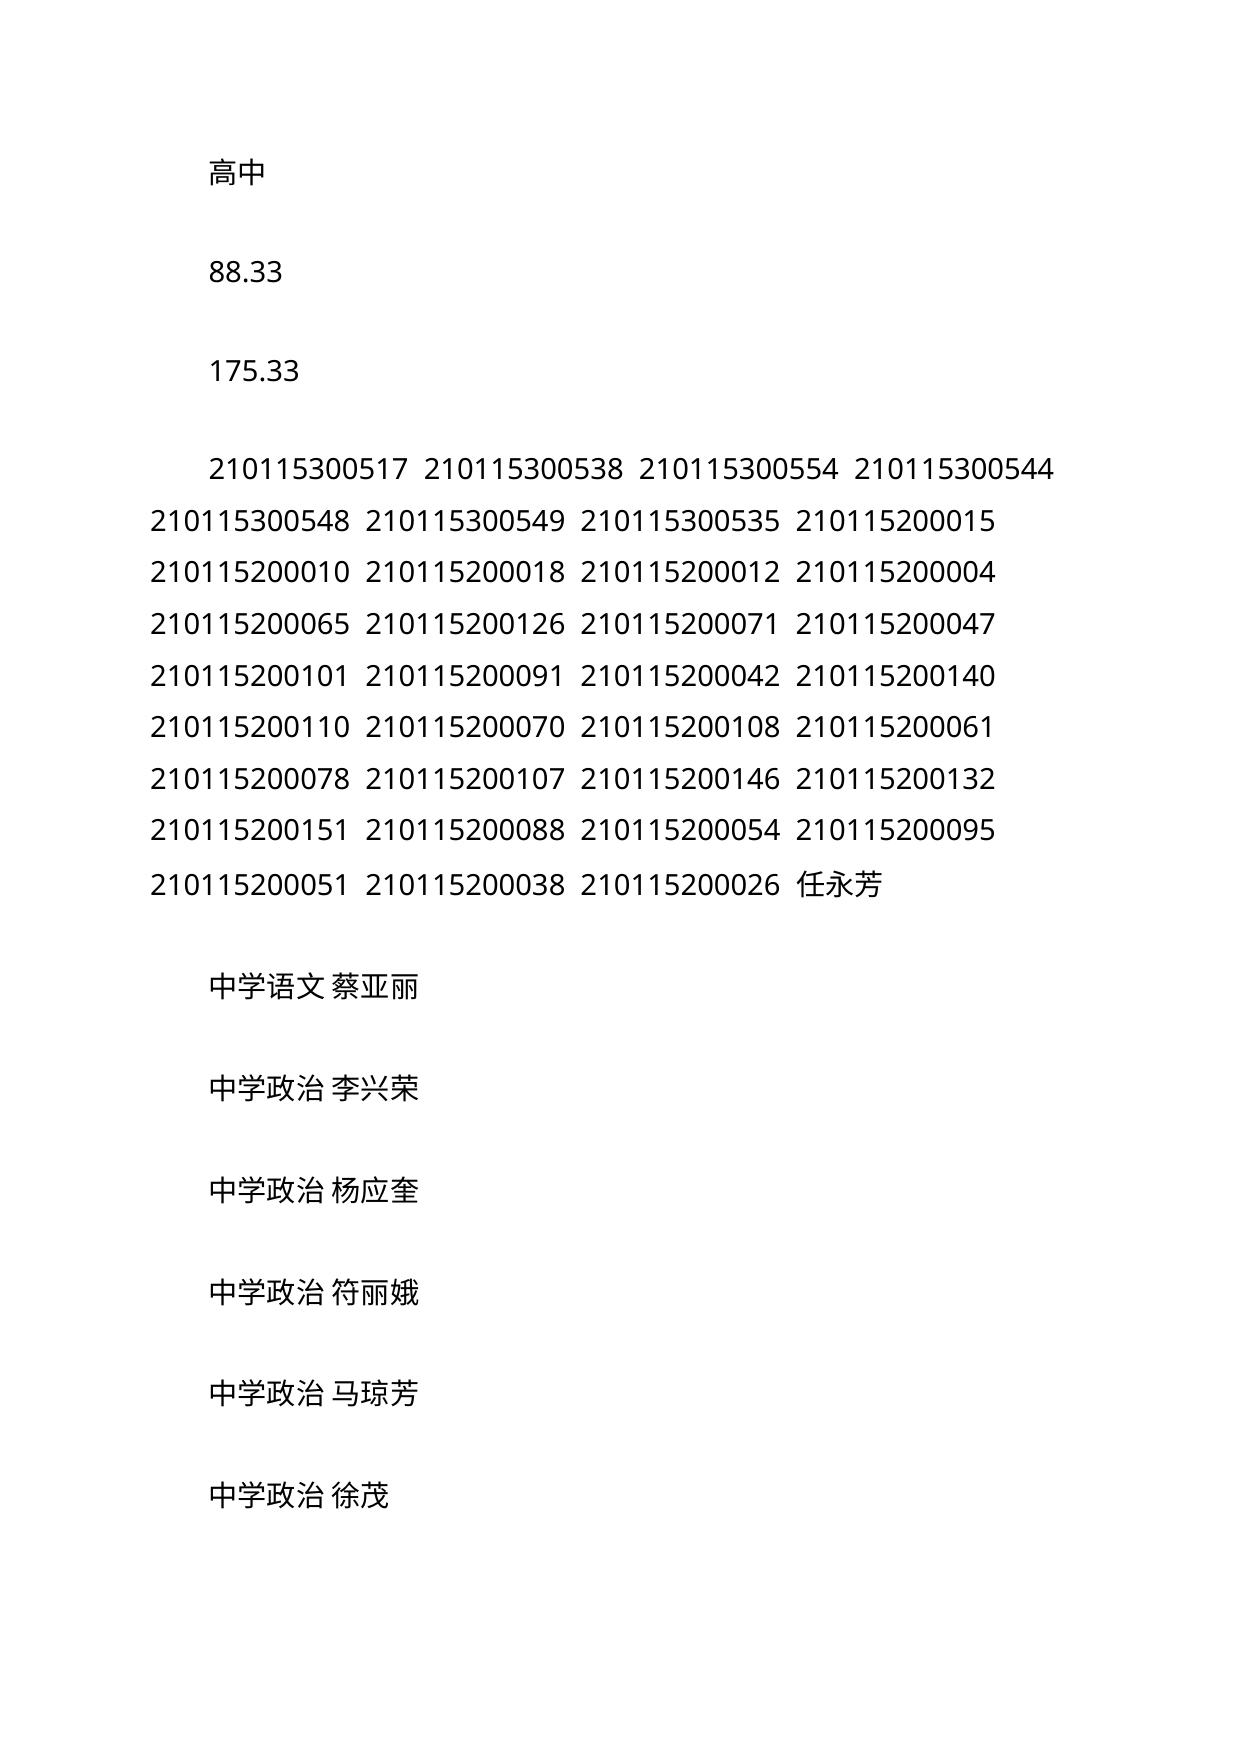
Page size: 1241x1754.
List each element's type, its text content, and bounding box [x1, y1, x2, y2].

text 中学政治 李兴荣 [150, 1066, 1090, 1108]
text 210115300517 210115300538 210115300554 210115300544 210115300548 210115300549 210115300535 210115200015 210115200010 210115200018 210115200012 210115200004 210115200065 210115200126 210115200071 210115200047 210115200101 210115200091 210115200042 210115200140 210115200110 210115200070 210115200108 210115200061 210115200078 210115200107 210115200146 210115200132 210115200151 210115200088 210115200054 210115200095 210115200051 210115200038 210115200026 任永芳 [150, 449, 1090, 904]
text 中学政治 徐茂 [150, 1473, 1090, 1515]
text 中学政治 杨应奎 [150, 1167, 1090, 1210]
text 88.33 [150, 252, 1090, 291]
text 175.33 [150, 350, 1090, 390]
text 中学语文 蔡亚丽 [150, 964, 1090, 1006]
text 中学政治 符丽娥 [150, 1269, 1090, 1311]
text 中学政治 马琼芳 [150, 1371, 1090, 1413]
text 高中 [150, 150, 1090, 192]
